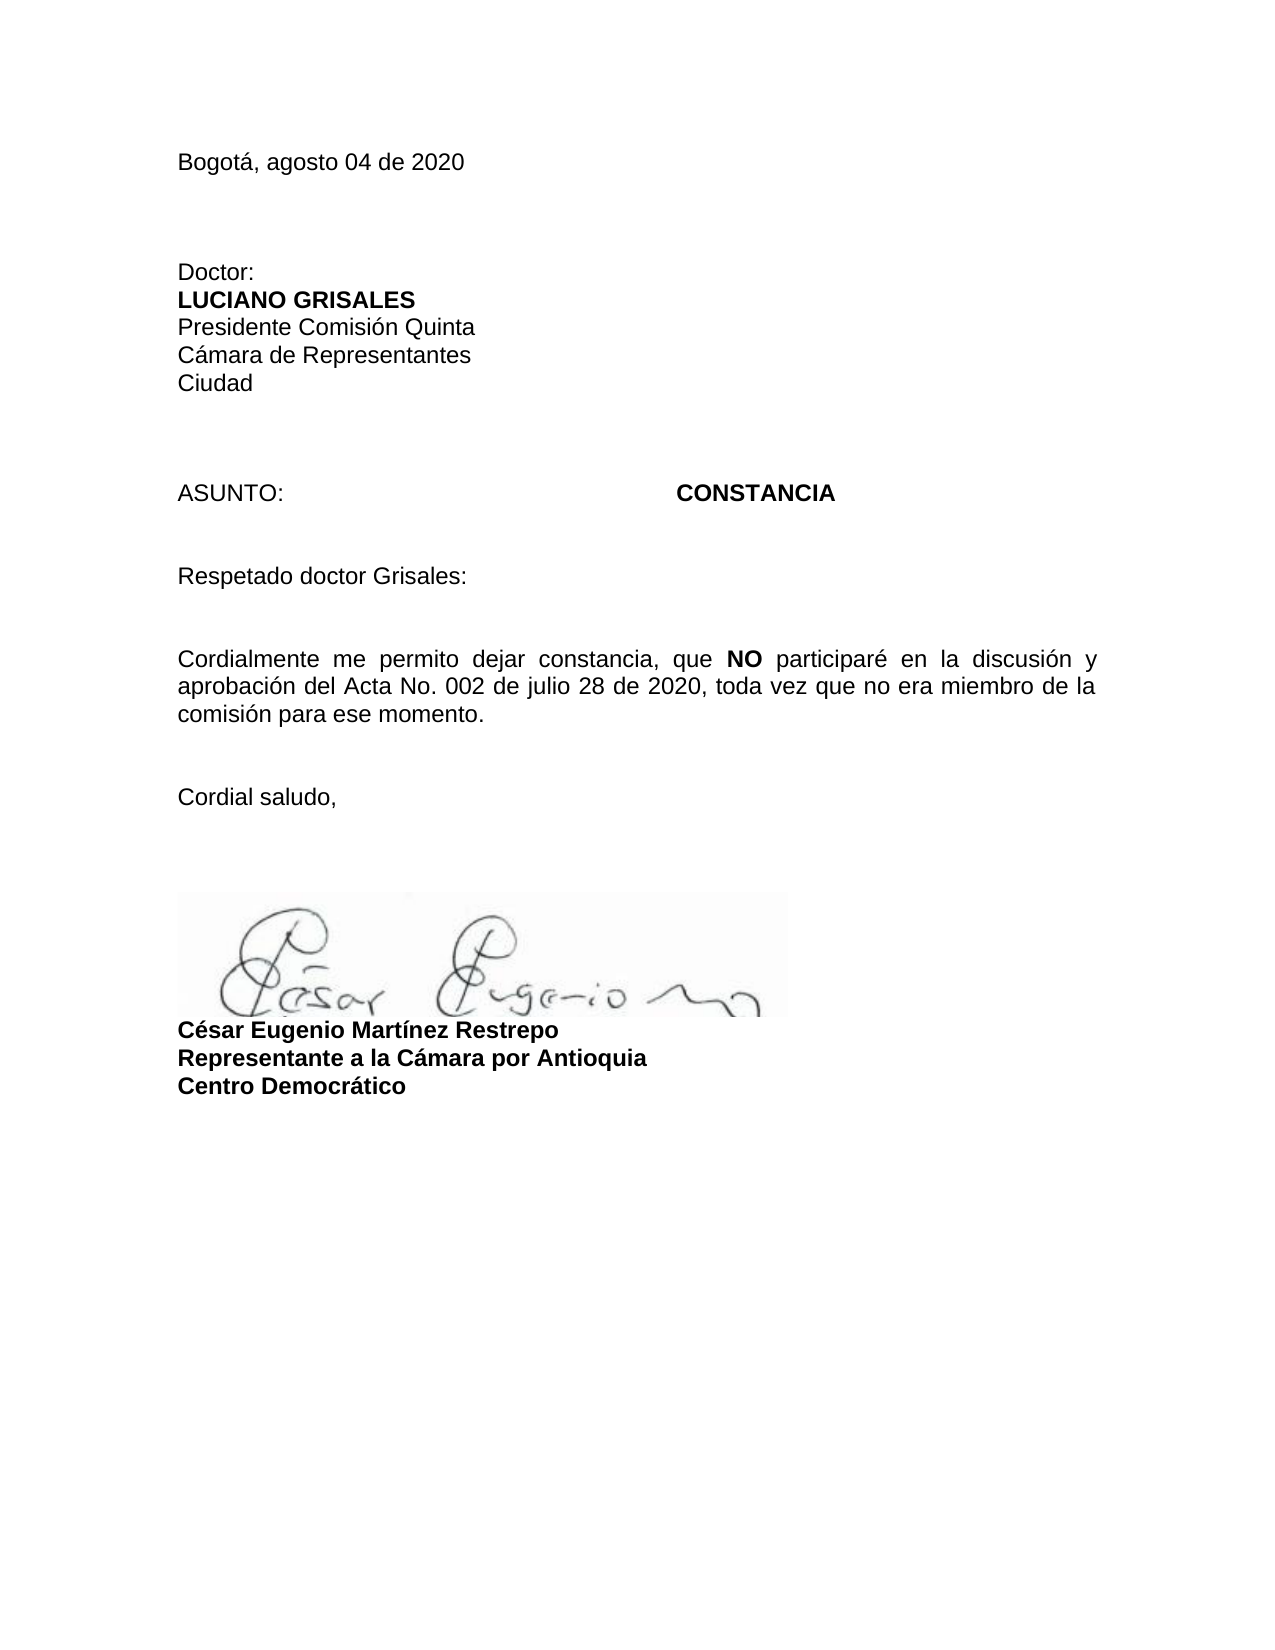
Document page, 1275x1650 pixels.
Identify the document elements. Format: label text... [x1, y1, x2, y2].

text Ciudad [177, 368, 1098, 396]
text Doctor: [177, 258, 1098, 286]
text ASUNTO: CONSTANCIA [177, 479, 1098, 506]
text Cordial saludo, [177, 782, 1098, 810]
text Representante a la Cámara por Antioquia [177, 1044, 1098, 1072]
text Presidente Comisión Quinta [177, 313, 1098, 341]
text Cámara de Representantes [177, 341, 1098, 368]
text Respetado doctor Grisales: [177, 562, 1098, 589]
text Cordialmente me permito dejar constancia, que NO participaré en la discusión y aprobación del Acta No. 002 de julio 28 de 2020, toda vez que no era miembro de la comisión para ese momento. [177, 644, 1098, 727]
text César Eugenio Martínez Restrepo [177, 1016, 1098, 1044]
text Centro Democrático [177, 1072, 1098, 1099]
text LUCIANO GRISALES [177, 286, 1098, 313]
text Bogotá, agosto 04 de 2020 [177, 148, 1098, 175]
